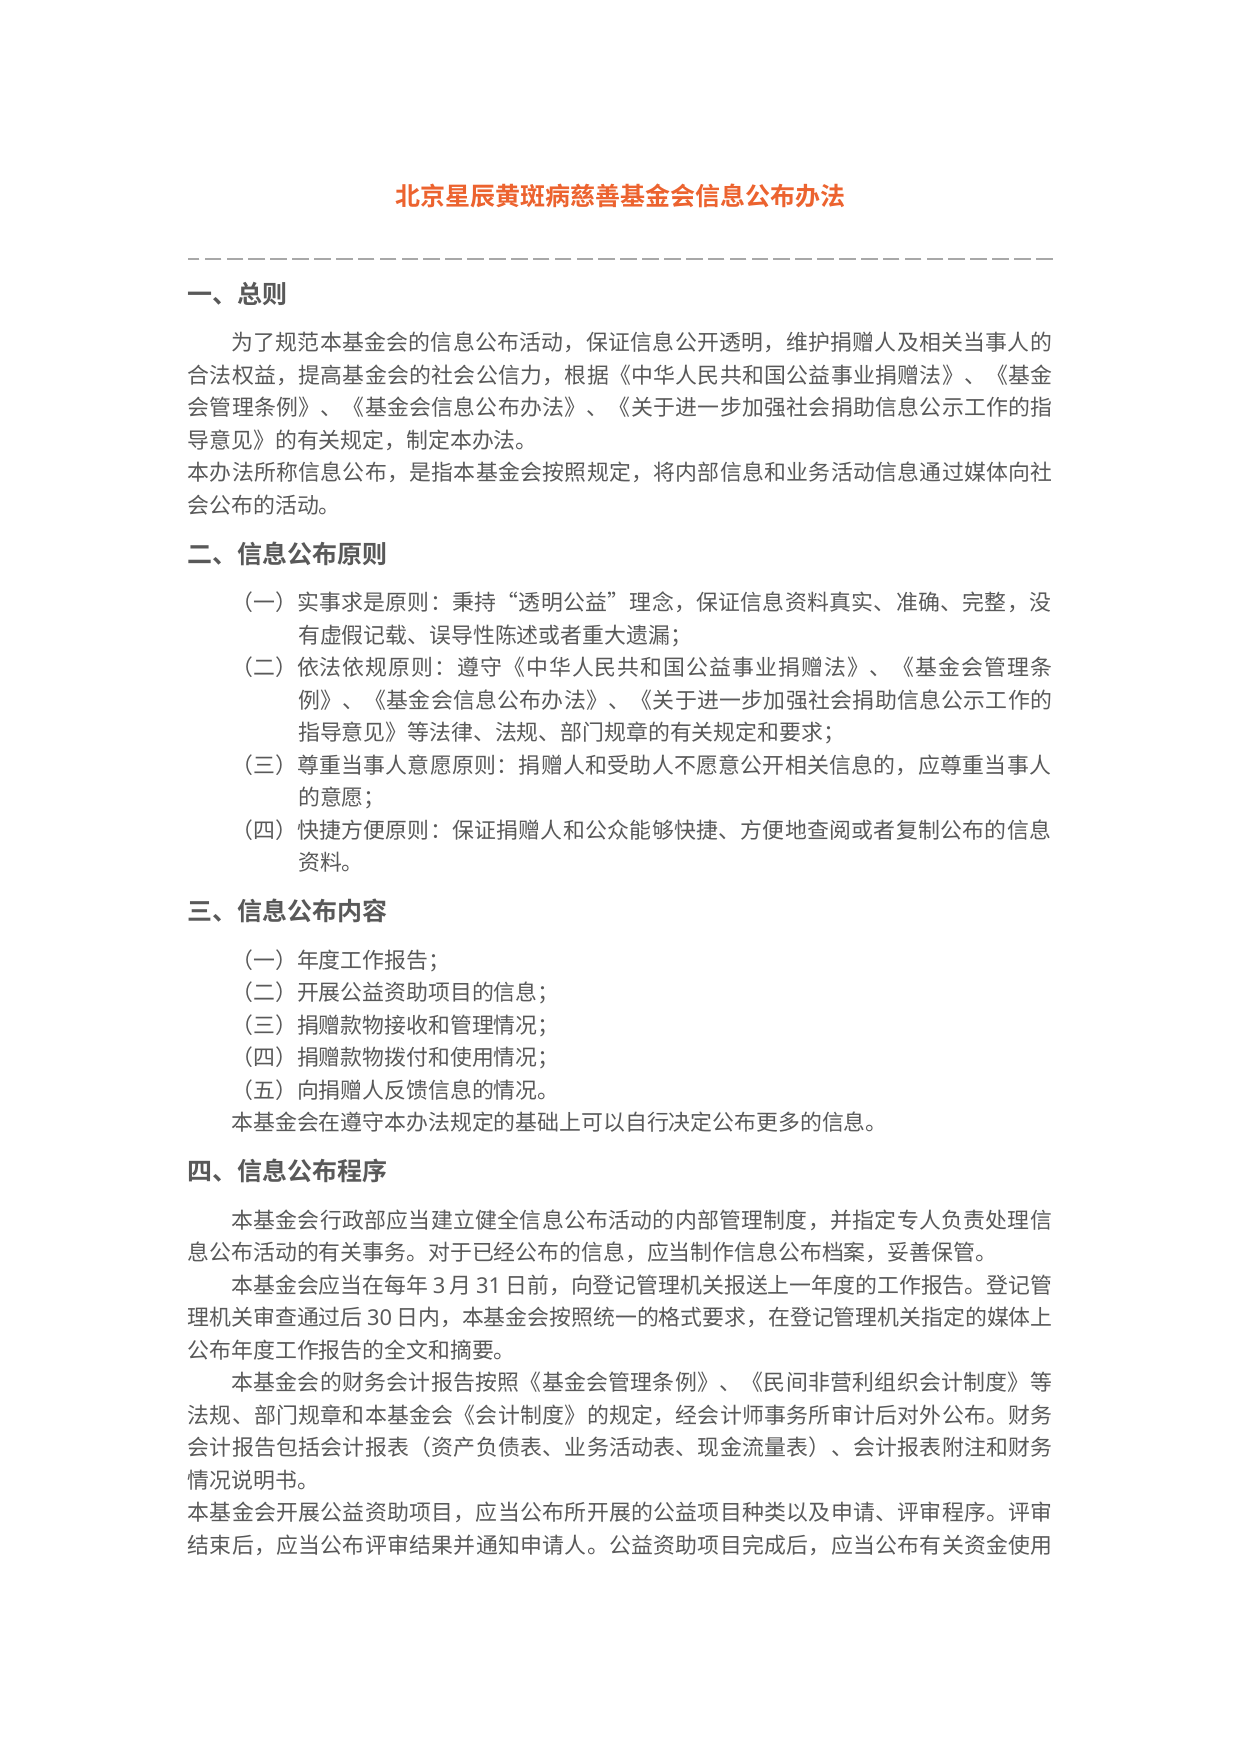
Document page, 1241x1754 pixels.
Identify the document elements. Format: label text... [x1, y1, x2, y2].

text 本基金会应当在每年3月31日前，向登记管理机关报送上一年度的工作报告。登记管理机关审查通过后30日内，本基金会按照统一的格式要求，在登记管理机关指定的媒体上公布年度工作报告的全文和摘要。 [187, 1267, 1053, 1365]
text 北京星辰黄斑病慈善基金会信息公布办法 [187, 162, 1053, 260]
list 信息公布原则 [187, 520, 1053, 585]
list 捐赠款物拨付和使用情况； [187, 1040, 1053, 1072]
list 总则 [187, 260, 1053, 325]
list 向捐赠人反馈信息的情况。 [187, 1072, 1053, 1105]
list 捐赠款物接收和管理情况； [187, 1007, 1053, 1040]
list 尊重当事人意愿原则：捐赠人和受助人不愿意公开相关信息的，应尊重当事人的意愿； [231, 747, 1053, 812]
list 信息公布程序 [187, 1137, 1053, 1202]
list 信息公布内容 [187, 877, 1053, 942]
text 为了规范本基金会的信息公布活动，保证信息公开透明，维护捐赠人及相关当事人的合法权益，提高基金会的社会公信力，根据《中华人民共和国公益事业捐赠法》、《基金会管理条例》、《基金会信息公布办法》、《关于进一步加强社会捐助信息公示工作的指导意见》的有关规定，制定本办法。 [187, 325, 1053, 455]
list 快捷方便原则：保证捐赠人和公众能够快捷、方便地查阅或者复制公布的信息资料。 [231, 812, 1053, 877]
list 年度工作报告； [187, 942, 1053, 975]
text 本基金会行政部应当建立健全信息公布活动的内部管理制度，并指定专人负责处理信息公布活动的有关事务。对于已经公布的信息，应当制作信息公布档案，妥善保管。 [187, 1202, 1053, 1267]
list 开展公益资助项目的信息； [187, 975, 1053, 1007]
text 本基金会在遵守本办法规定的基础上可以自行决定公布更多的信息。 [187, 1105, 1053, 1137]
list 依法依规原则：遵守《中华人民共和国公益事业捐赠法》、《基金会管理条例》、《基金会信息公布办法》、《关于进一步加强社会捐助信息公示工作的指导意见》等法律、法规、部门规章的有关规定和要求； [231, 650, 1053, 747]
text 本基金会的财务会计报告按照《基金会管理条例》、《民间非营利组织会计制度》等法规、部门规章和本基金会《会计制度》的规定，经会计师事务所审计后对外公布。财务会计报告包括会计报表（资产负债表、业务活动表、现金流量表）、会计报表附注和财务情况说明书。 [187, 1365, 1053, 1495]
list 实事求是原则：秉持“透明公益”理念，保证信息资料真实、准确、完整，没有虚假记载、误导性陈述或者重大遗漏； [231, 585, 1053, 650]
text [187, 1495, 1053, 1560]
text 本办法所称信息公布，是指本基金会按照规定，将内部信息和业务活动信息通过媒体向社会公布的活动。 [187, 455, 1053, 520]
